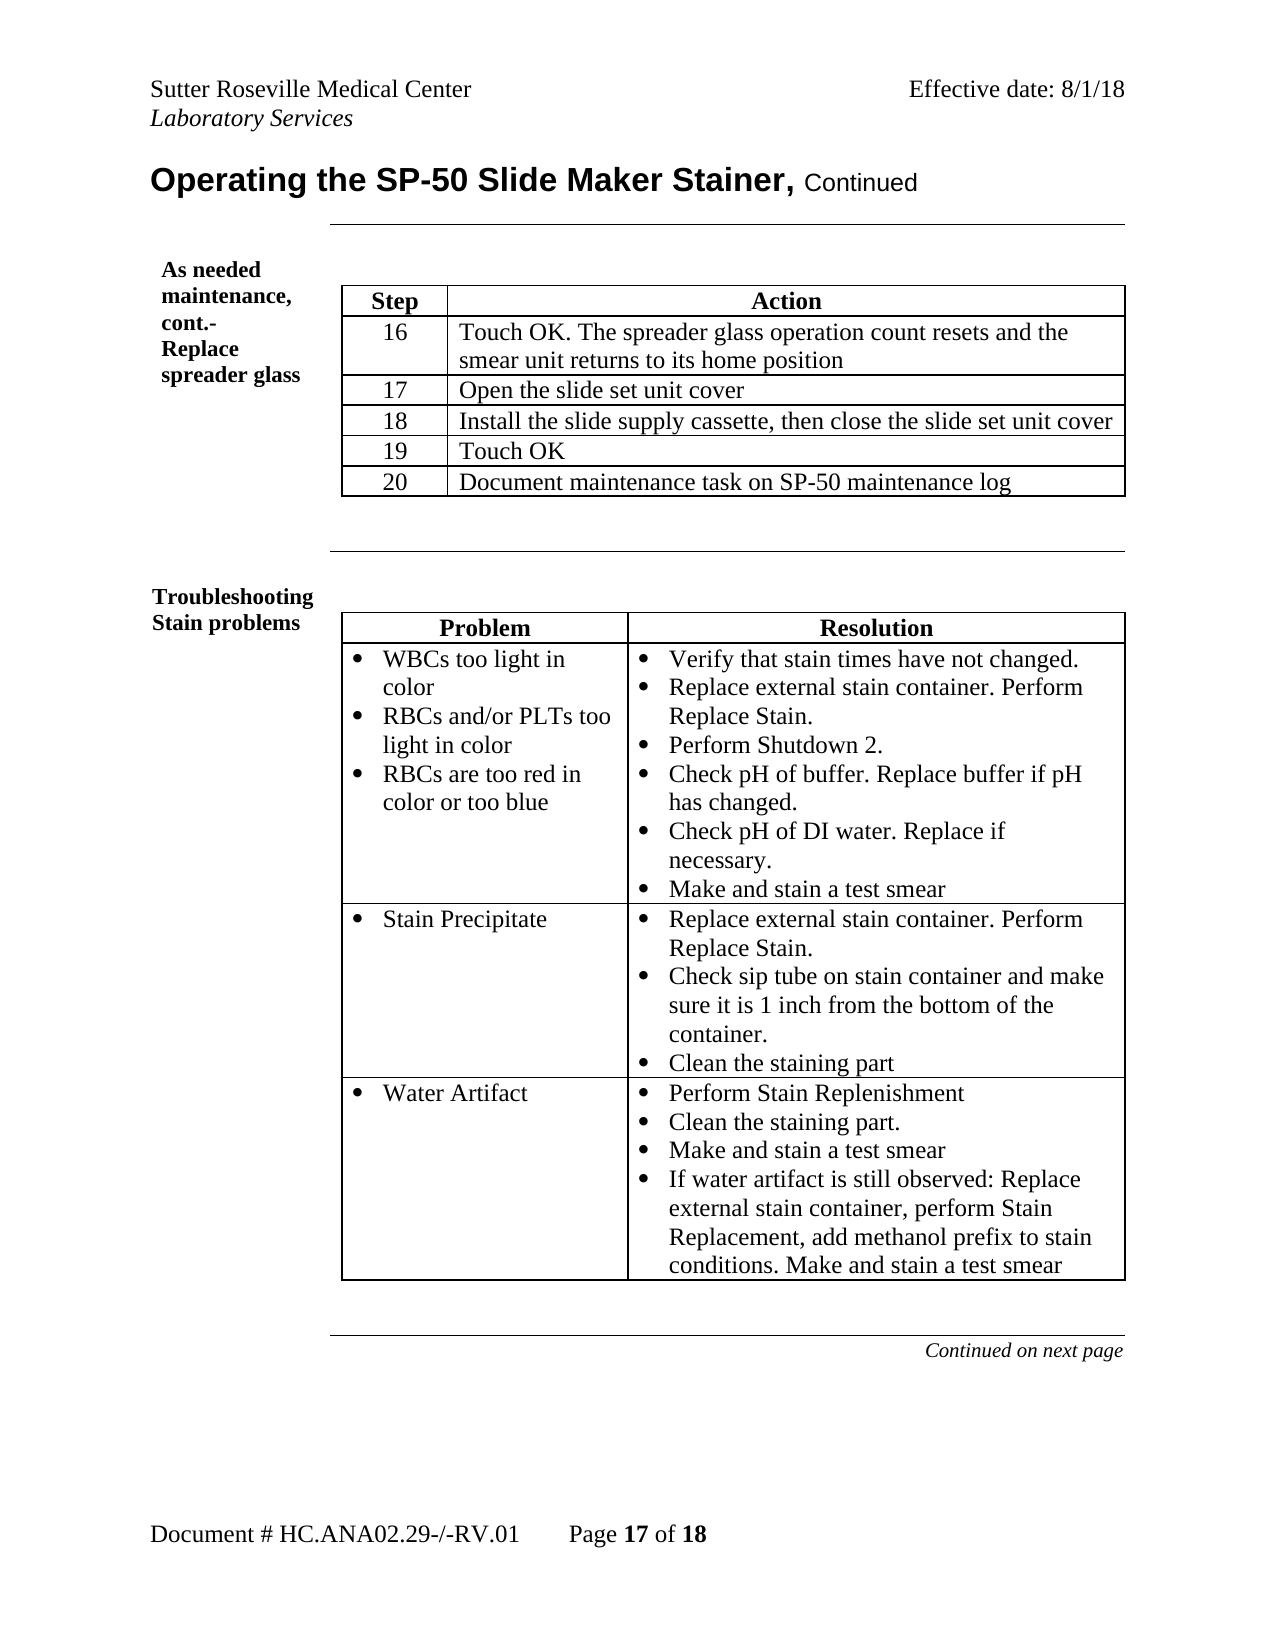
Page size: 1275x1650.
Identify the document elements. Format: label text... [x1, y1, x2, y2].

table_header As needed maintenance, cont.- Replace spreader glass [150, 256, 330, 526]
table_header [330, 256, 1136, 526]
table_header Troubleshooting Stain problems [141, 583, 330, 1309]
text Continued on next page [330, 1336, 1125, 1362]
title Operating the SP-50 Slide Maker Stainer, Continued [150, 160, 1125, 198]
table_header [330, 583, 1136, 1309]
